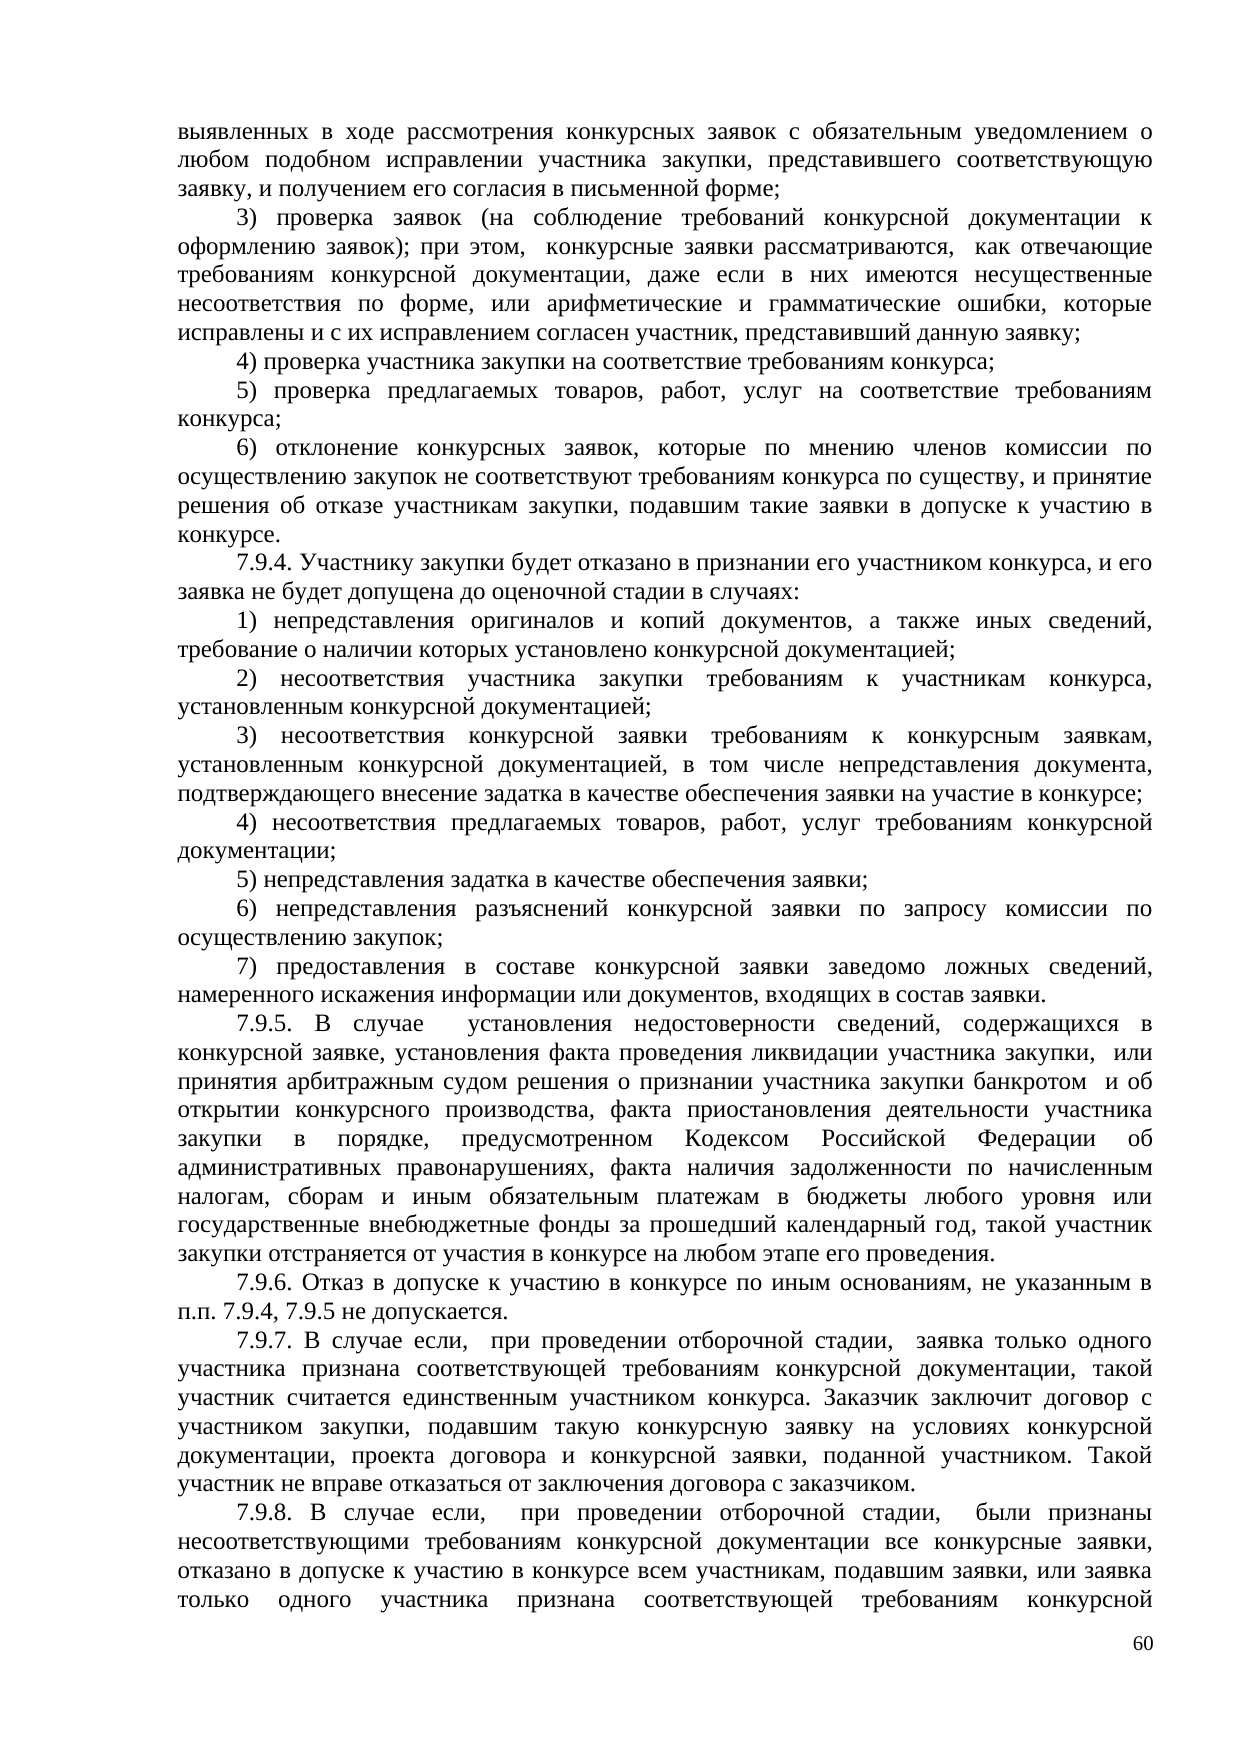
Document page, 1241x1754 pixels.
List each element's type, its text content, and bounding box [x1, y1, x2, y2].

text 7) предоставления в составе конкурсной заявки заведомо ложных сведений, намеренного искажения информации или документов, входящих в состав заявки. [177, 951, 1153, 1008]
text 7.9.4. Участнику закупки будет отказано в признании его участником конкурса, и его заявка не будет допущена до оценочной стадии в случаях: [177, 547, 1153, 605]
text 1) непредставления оригиналов и копий документов, а также иных сведений, требование о наличии которых установлено конкурсной документацией; [177, 605, 1153, 663]
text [177, 116, 1153, 202]
text 4) несоответствия предлагаемых товаров, работ, услуг требованиям конкурсной документации; [177, 807, 1153, 864]
text 6) непредставления разъяснений конкурсной заявки по запросу комиссии по осуществлению закупок; [177, 893, 1153, 951]
text 7.9.5. В случае установления недостоверности сведений, содержащихся в конкурсной заявке, установления факта проведения ликвидации участника закупки, или принятия арбитражным судом решения о признании участника закупки банкротом и об открытии конкурсного производства, факта приостановления деятельности участника закупки в порядке, предусмотренном Кодексом Российской Федерации об административных правонарушениях, факта наличия задолженности по начисленным налогам, сборам и иным обязательным платежам в бюджеты любого уровня или государственные внебюджетные фонды за прошедший календарный год, такой участник закупки отстраняется от участия в конкурсе на любом этапе его проведения. [177, 1008, 1153, 1267]
text 5) проверка предлагаемых товаров, работ, услуг на соответствие требованиям конкурса; [177, 375, 1153, 432]
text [177, 1497, 1153, 1612]
text 7.9.6. Отказ в допуске к участию в конкурсе по иным основаниям, не указанным в п.п. 7.9.4, 7.9.5 не допускается. [177, 1267, 1153, 1325]
text 2) несоответствия участника закупки требованиям к участникам конкурса, установленным конкурсной документацией; [177, 663, 1153, 720]
text 3) проверка заявок (на соблюдение требований конкурсной документации к оформлению заявок); при этом, конкурсные заявки рассматриваются, как отвечающие требованиям конкурсной документации, даже если в них имеются несущественные несоответствия по форме, или арифметические и грамматические ошибки, которые исправлены и с их исправлением согласен участник, представивший данную заявку; [177, 202, 1153, 346]
text 6) отклонение конкурсных заявок, которые по мнению членов комиссии по осуществлению закупок не соответствуют требованиям конкурса по существу, и принятие решения об отказе участникам закупки, подавшим такие заявки в допуске к участию в конкурсе. [177, 432, 1153, 547]
text 5) непредставления задатка в качестве обеспечения заявки; [177, 864, 1153, 893]
text 3) несоответствия конкурсной заявки требованиям к конкурсным заявкам, установленным конкурсной документацией, в том числе непредставления документа, подтверждающего внесение задатка в качестве обеспечения заявки на участие в конкурсе; [177, 720, 1153, 807]
text 7.9.7. В случае если, при проведении отборочной стадии, заявка только одного участника признана соответствующей требованиям конкурсной документации, такой участник считается единственным участником конкурса. Заказчик заключит договор с участником закупки, подавшим такую конкурсную заявку на условиях конкурсной документации, проекта договора и конкурсной заявки, поданной участником. Такой участник не вправе отказаться от заключения договора с заказчиком. [177, 1325, 1153, 1497]
text 4) проверка участника закупки на соответствие требованиям конкурса; [177, 346, 1153, 375]
